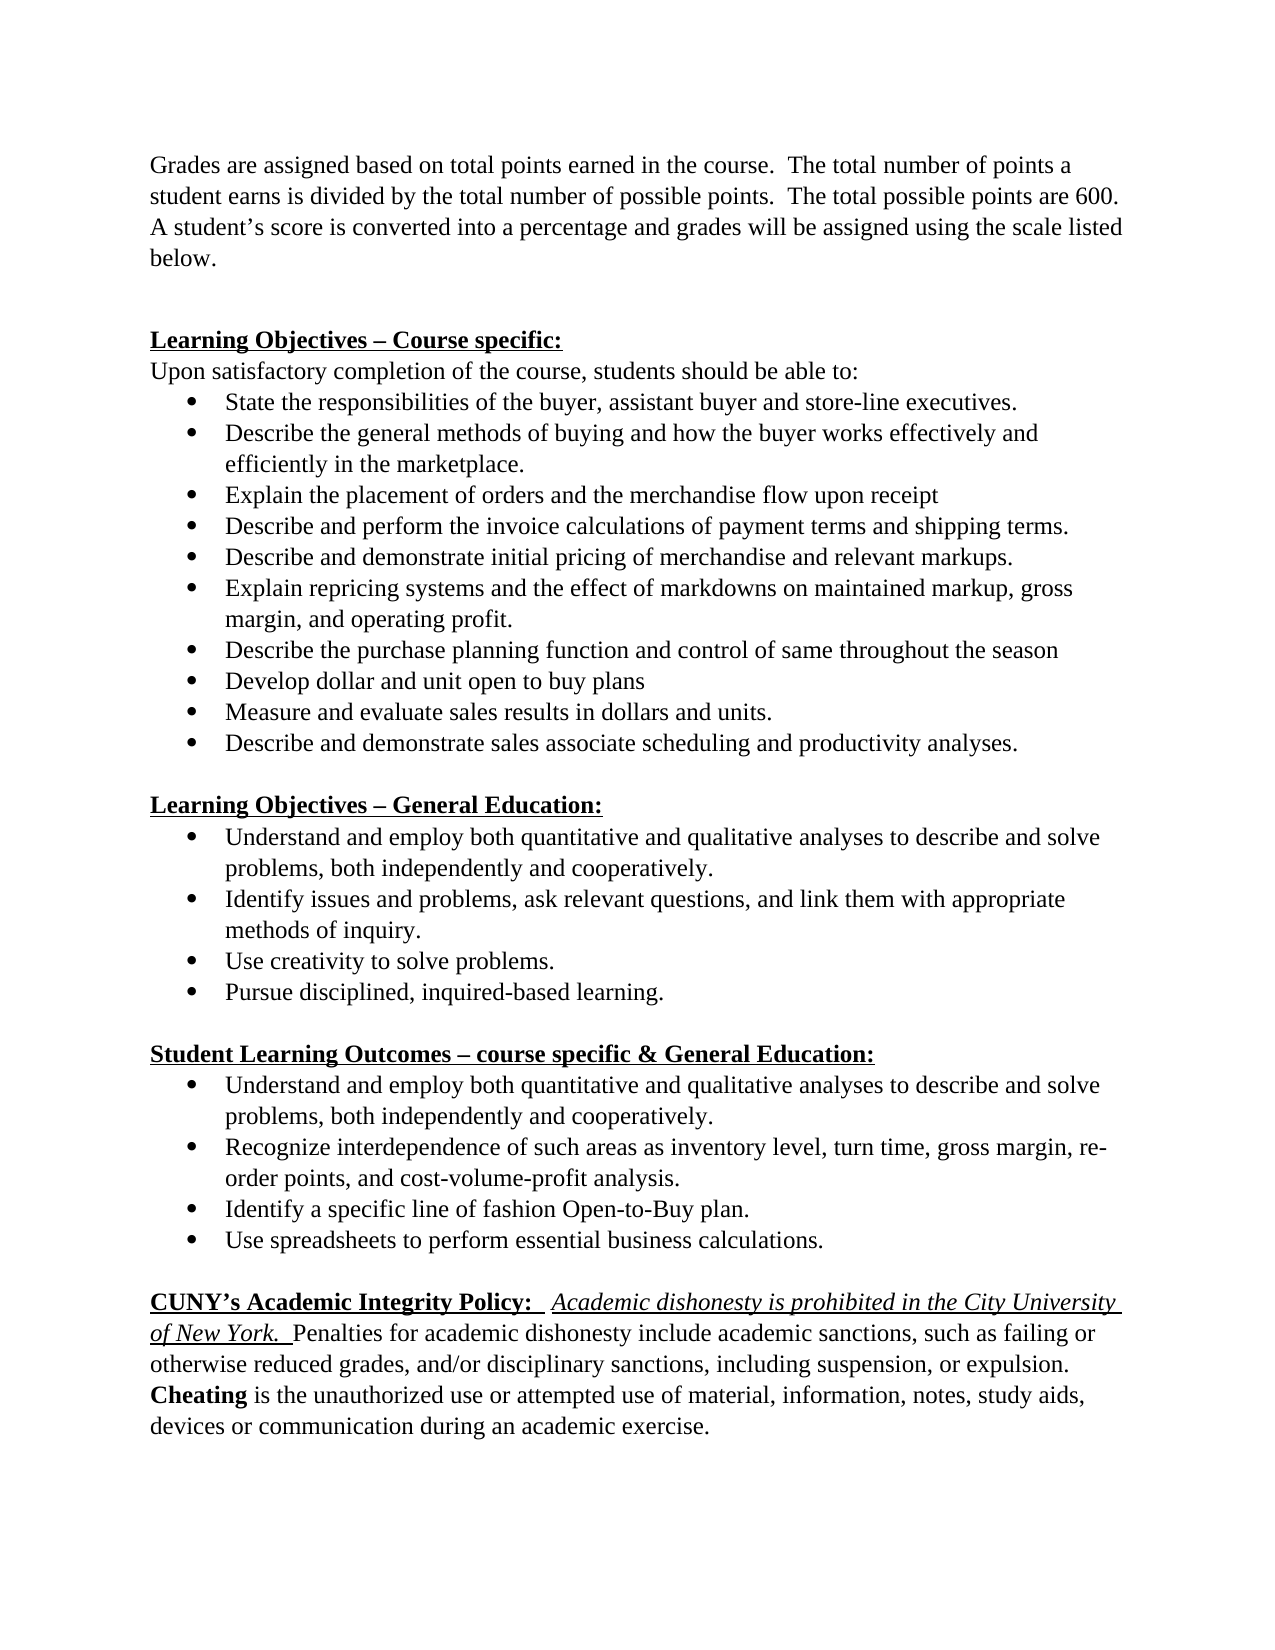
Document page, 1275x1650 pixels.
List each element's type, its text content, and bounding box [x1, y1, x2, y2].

text CUNY’s Academic Integrity Policy: Academic dishonesty is prohibited in the City University of New York. Penalties for academic dishonesty include academic sanctions, such as failing or otherwise reduced grades, and/or disciplinary sanctions, including suspension, or expulsion. [150, 1287, 1125, 1378]
list Understand and employ both quantitative and qualitative analyses to describe and solve problems, both independently and cooperatively. [187, 822, 1125, 881]
list Describe the general methods of buying and how the buyer works effectively and [187, 418, 1125, 447]
list Describe and demonstrate initial pricing of merchandise and relevant markups. [187, 542, 1125, 571]
list Understand and employ both quantitative and qualitative analyses to describe and solve problems, both independently and cooperatively. [187, 1070, 1125, 1130]
list efficiently in the marketplace. [225, 449, 1125, 478]
list Use spreadsheets to perform essential business calculations. [187, 1225, 1125, 1254]
list Recognize interdependence of such areas as inventory level, turn time, gross margin, re-order points, and cost-volume-profit analysis. [187, 1132, 1125, 1192]
list State the responsibilities of the buyer, assistant buyer and store-line executives. [187, 387, 1125, 416]
text Cheating is the unauthorized use or attempted use of material, information, notes, study aids, devices or communication during an academic exercise. [150, 1380, 1125, 1440]
text Learning Objectives – General Education: [150, 791, 1125, 819]
list Describe and perform the invoice calculations of payment terms and shipping terms. [187, 511, 1125, 540]
list Identify issues and problems, ask relevant questions, and link them with appropriate methods of inquiry. [187, 884, 1125, 943]
text Student Learning Outcomes – course specific & General Education: [150, 1039, 1125, 1068]
list Explain the placement of orders and the merchandise flow upon receipt [187, 480, 1125, 509]
list Develop dollar and unit open to buy plans [187, 666, 1125, 695]
text Learning Objectives – Course specific: [150, 325, 1125, 354]
list Identify a specific line of fashion Open-to-Buy plan. [187, 1194, 1125, 1223]
text Upon satisfactory completion of the course, students should be able to: [150, 356, 1125, 385]
list Explain repricing systems and the effect of markdowns on maintained markup, gross margin, and operating profit. [187, 573, 1125, 633]
list Measure and evaluate sales results in dollars and units. [187, 697, 1125, 726]
list Pursue disciplined, inquired-based learning. [187, 977, 1125, 1006]
list Describe and demonstrate sales associate scheduling and productivity analyses. [187, 728, 1125, 757]
text Grades are assigned based on total points earned in the course. The total number of points a student earns is divided by the total number of possible points. The total possible points are 600. A student’s score is converted into a percentage and grades will be assigned using the scale listed below. [149, 150, 1125, 272]
list Describe the purchase planning function and control of same throughout the season [187, 635, 1125, 664]
list Use creativity to solve problems. [187, 946, 1125, 974]
